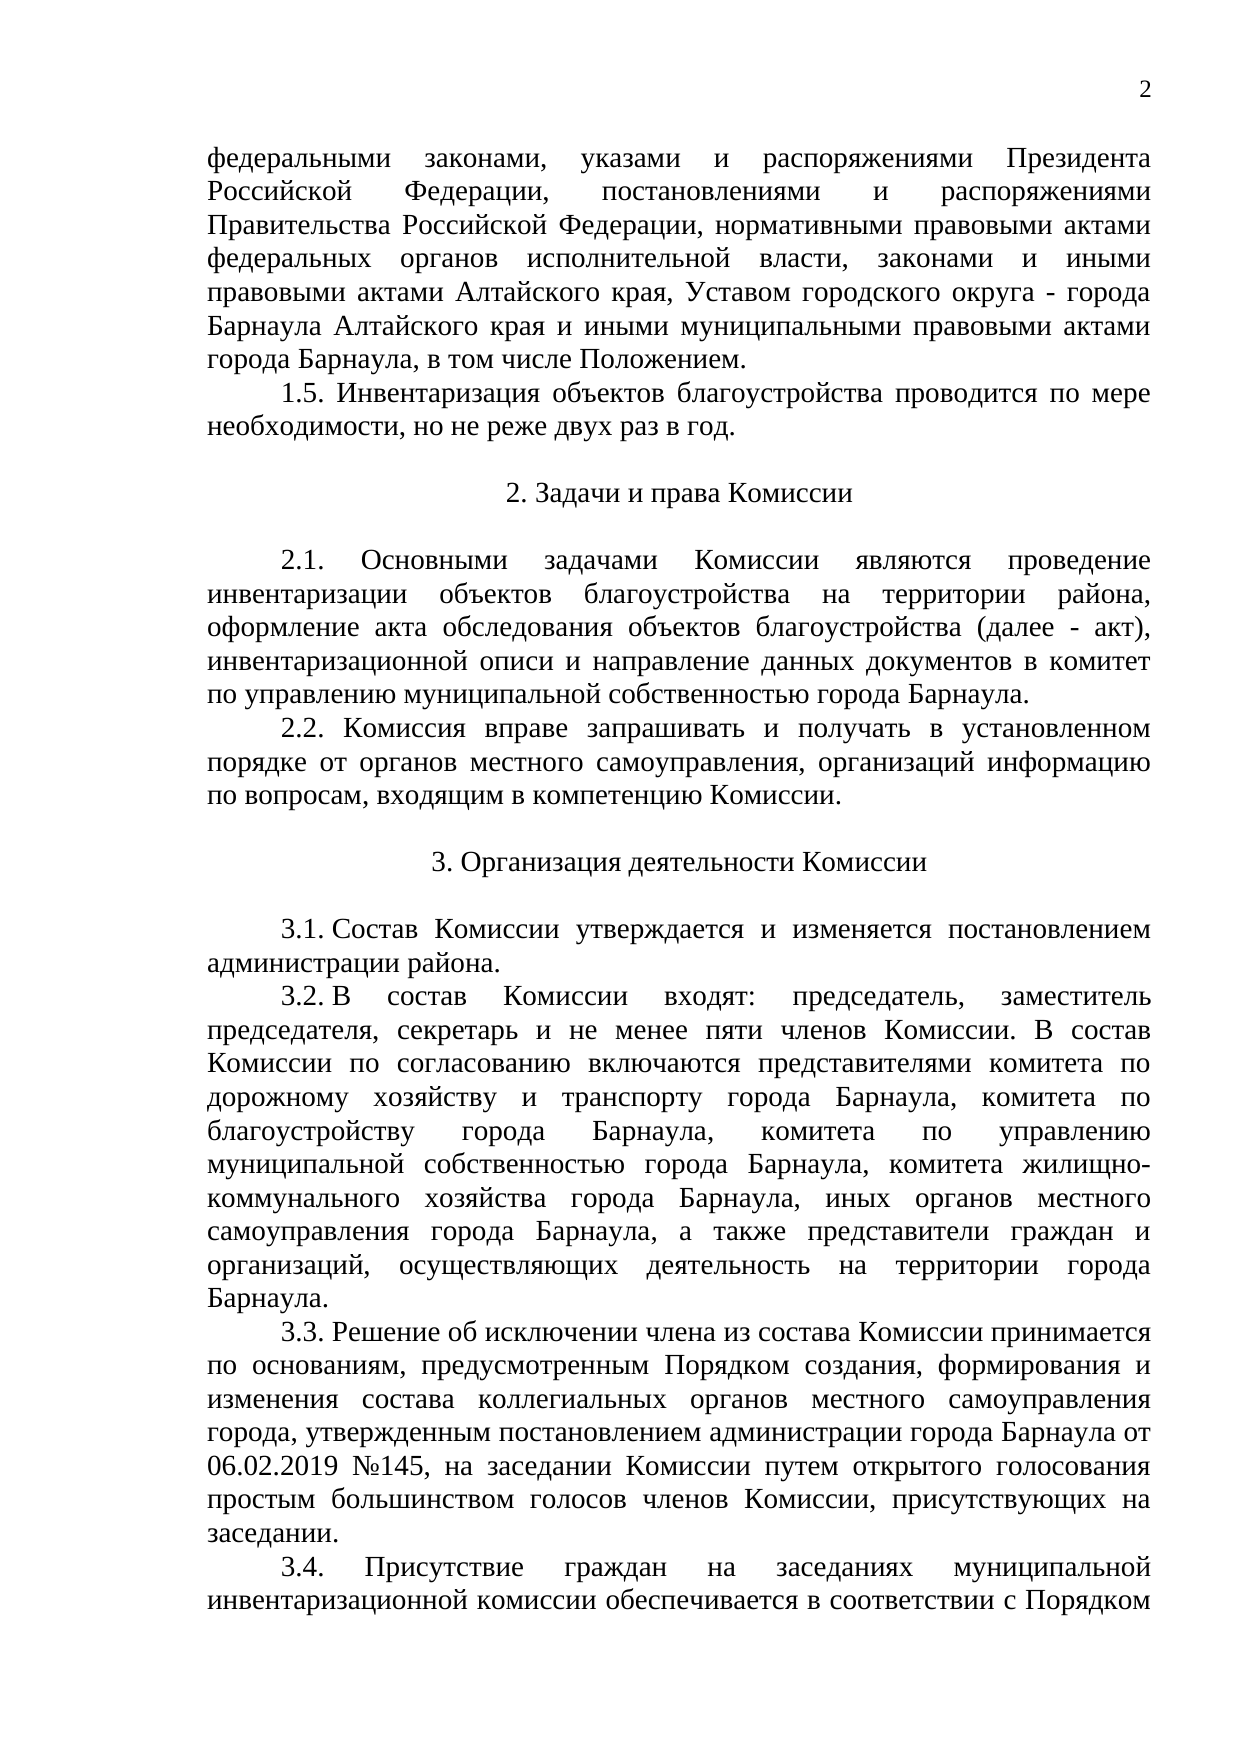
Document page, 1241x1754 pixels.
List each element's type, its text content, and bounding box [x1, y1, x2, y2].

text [207, 140, 1152, 375]
text 2.2. Комиссия вправе запрашивать и получать в установленном порядке от органов местного самоуправления, организаций информацию по вопросам, входящим в компетенцию Комиссии. [207, 710, 1152, 811]
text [207, 1549, 1152, 1616]
text 1.5. Инвентаризация объектов благоустройства проводится по мере необходимости, но не реже двух раз в год. [207, 375, 1152, 442]
text 3.2. В состав Комиссии входят: председатель, заместитель председателя, секретарь и не менее пяти членов Комиссии. В состав Комиссии по согласованию включаются представителями комитета по дорожному хозяйству и транспорту города Барнаула, комитета по благоустройству города Барнаула, комитета по управлению муниципальной собственностью города Барнаула, комитета жилищно-коммунального хозяйства города Барнаула, иных органов местного самоуправления города Барнаула, а также представители граждан и организаций, осуществляющих деятельность на территории города Барнаула. [207, 978, 1152, 1314]
text 3. Организация деятельности Комиссии [207, 844, 1152, 878]
text 3.1. Состав Комиссии утверждается и изменяется постановлением администрации района. [207, 911, 1152, 978]
text 2.1. Основными задачами Комиссии являются проведение инвентаризации объектов благоустройства на территории района, оформление акта обследования объектов благоустройства (далее - акт), инвентаризационной описи и направление данных документов в комитет по управлению муниципальной собственностью города Барнаула. [207, 542, 1152, 710]
text 3.3. Решение об исключении члена из состава Комиссии принимается по основаниям, предусмотренным Порядком создания, формирования и изменения состава коллегиальных органов местного самоуправления города, утвержденным постановлением администрации города Барнаула от 06.02.2019 №145, на заседании Комиссии путем открытого голосования простым большинством голосов членов Комиссии, присутствующих на заседании. [207, 1314, 1152, 1549]
text 2. Задачи и права Комиссии [207, 475, 1152, 509]
